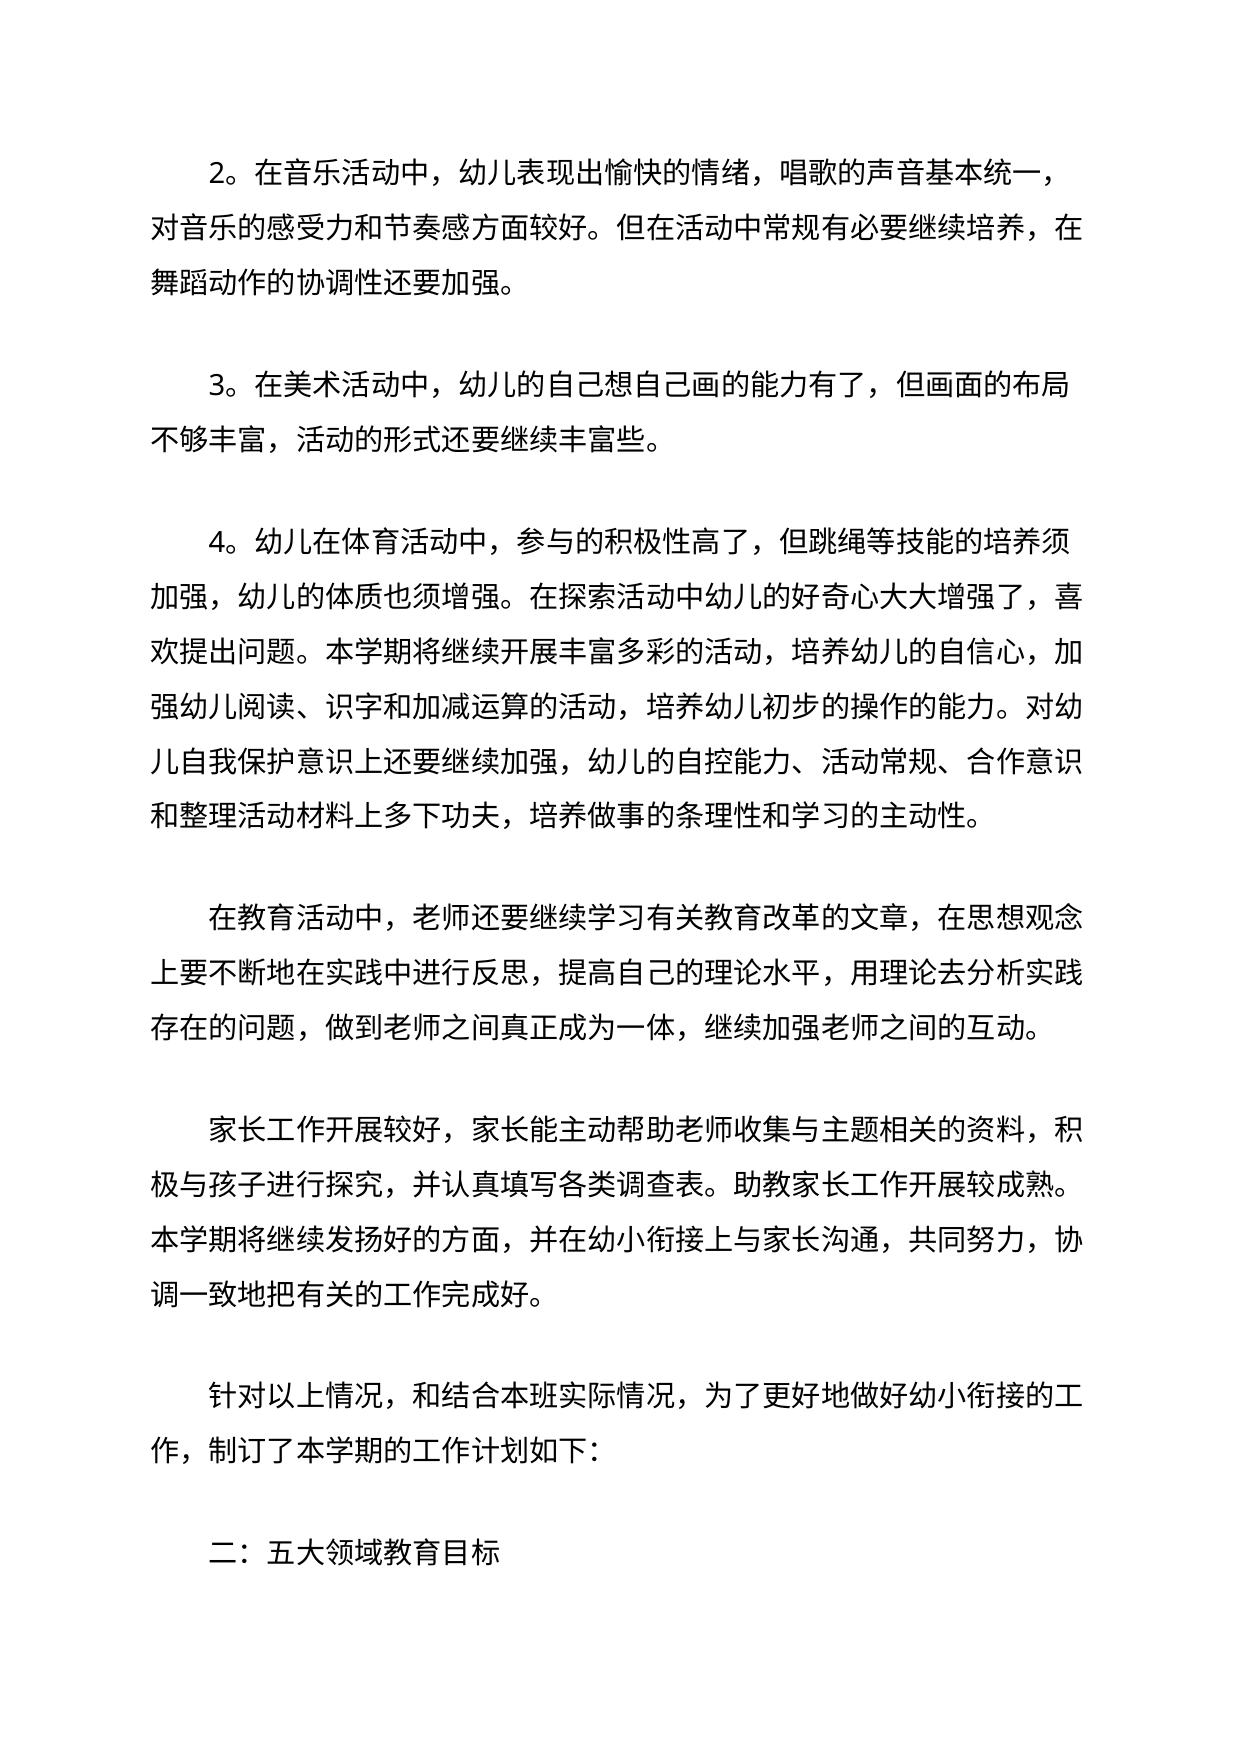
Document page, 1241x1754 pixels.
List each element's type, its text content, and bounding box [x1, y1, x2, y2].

text 2。在音乐活动中，幼儿表现出愉快的情绪，唱歌的声音基本统一，对音乐的感受力和节奏感方面较好。但在活动中常规有必要继续培养，在舞蹈动作的协调性还要加强。 [150, 150, 1090, 302]
text 4。幼儿在体育活动中，参与的积极性高了，但跳绳等技能的培养须加强，幼儿的体质也须增强。在探索活动中幼儿的好奇心大大增强了，喜欢提出问题。本学期将继续开展丰富多彩的活动，培养幼儿的自信心，加强幼儿阅读、识字和加减运算的活动，培养幼儿初步的操作的能力。对幼儿自我保护意识上还要继续加强，幼儿的自控能力、活动常规、合作意识和整理活动材料上多下功夫，培养做事的条理性和学习的主动性。 [150, 518, 1090, 835]
text 在教育活动中，老师还要继续学习有关教育改革的文章，在思想观念上要不断地在实践中进行反思，提高自己的理论水平，用理论去分析实践存在的问题，做到老师之间真正成为一体，继续加强老师之间的互动。 [150, 895, 1090, 1047]
text 3。在美术活动中，幼儿的自己想自己画的能力有了，但画面的布局不够丰富，活动的形式还要继续丰富些。 [150, 362, 1090, 459]
text 针对以上情况，和结合本班实际情况，为了更好地做好幼小衔接的工作，制订了本学期的工作计划如下： [150, 1373, 1090, 1470]
text 二：五大领域教育目标 [150, 1529, 1090, 1572]
text 家长工作开展较好，家长能主动帮助老师收集与主题相关的资料，积极与孩子进行探究，并认真填写各类调查表。助教家长工作开展较成熟。本学期将继续发扬好的方面，并在幼小衔接上与家长沟通，共同努力，协调一致地把有关的工作完成好。 [150, 1106, 1090, 1313]
